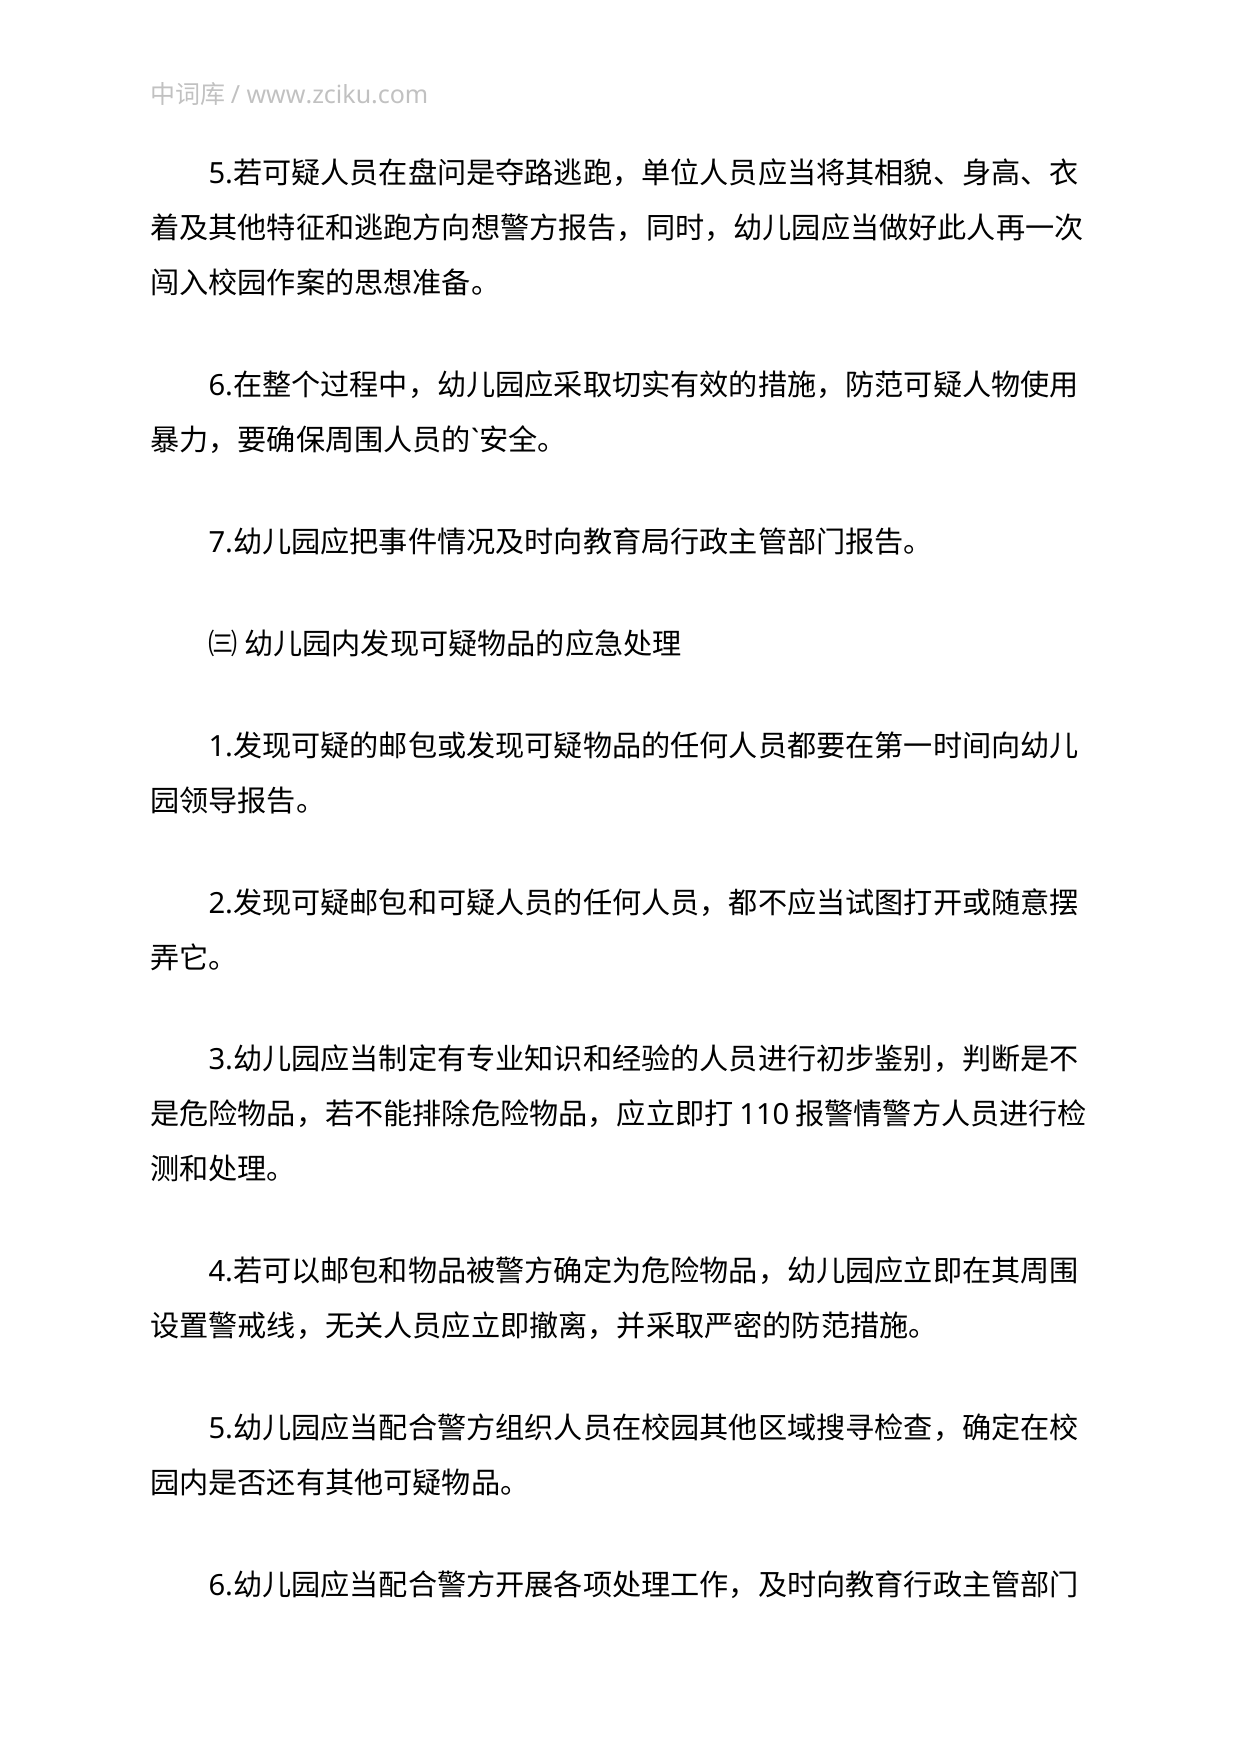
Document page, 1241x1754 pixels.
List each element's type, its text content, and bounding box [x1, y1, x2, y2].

text ㈢ 幼儿园内发现可疑物品的应急处理 [150, 621, 1090, 663]
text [150, 1561, 1090, 1604]
text 2.发现可疑邮包和可疑人员的任何人员，都不应当试图打开或随意摆弄它。 [150, 879, 1090, 976]
text 5.幼儿园应当配合警方组织人员在校园其他区域搜寻检查，确定在校园内是否还有其他可疑物品。 [150, 1404, 1090, 1502]
text 3.幼儿园应当制定有专业知识和经验的人员进行初步鉴别，判断是不是危险物品，若不能排除危险物品，应立即打110报警情警方人员进行检测和处理。 [150, 1036, 1090, 1188]
text 5.若可疑人员在盘问是夺路逃跑，单位人员应当将其相貌、身高、衣着及其他特征和逃跑方向想警方报告，同时，幼儿园应当做好此人再一次闯入校园作案的思想准备。 [150, 150, 1090, 302]
text 1.发现可疑的邮包或发现可疑物品的任何人员都要在第一时间向幼儿园领导报告。 [150, 722, 1090, 820]
text 4.若可以邮包和物品被警方确定为危险物品，幼儿园应立即在其周围设置警戒线，无关人员应立即撤离，并采取严密的防范措施。 [150, 1248, 1090, 1345]
text 7.幼儿园应把事件情况及时向教育局行政主管部门报告。 [150, 519, 1090, 561]
text 6.在整个过程中，幼儿园应采取切实有效的措施，防范可疑人物使用暴力，要确保周围人员的`安全。 [150, 362, 1090, 459]
